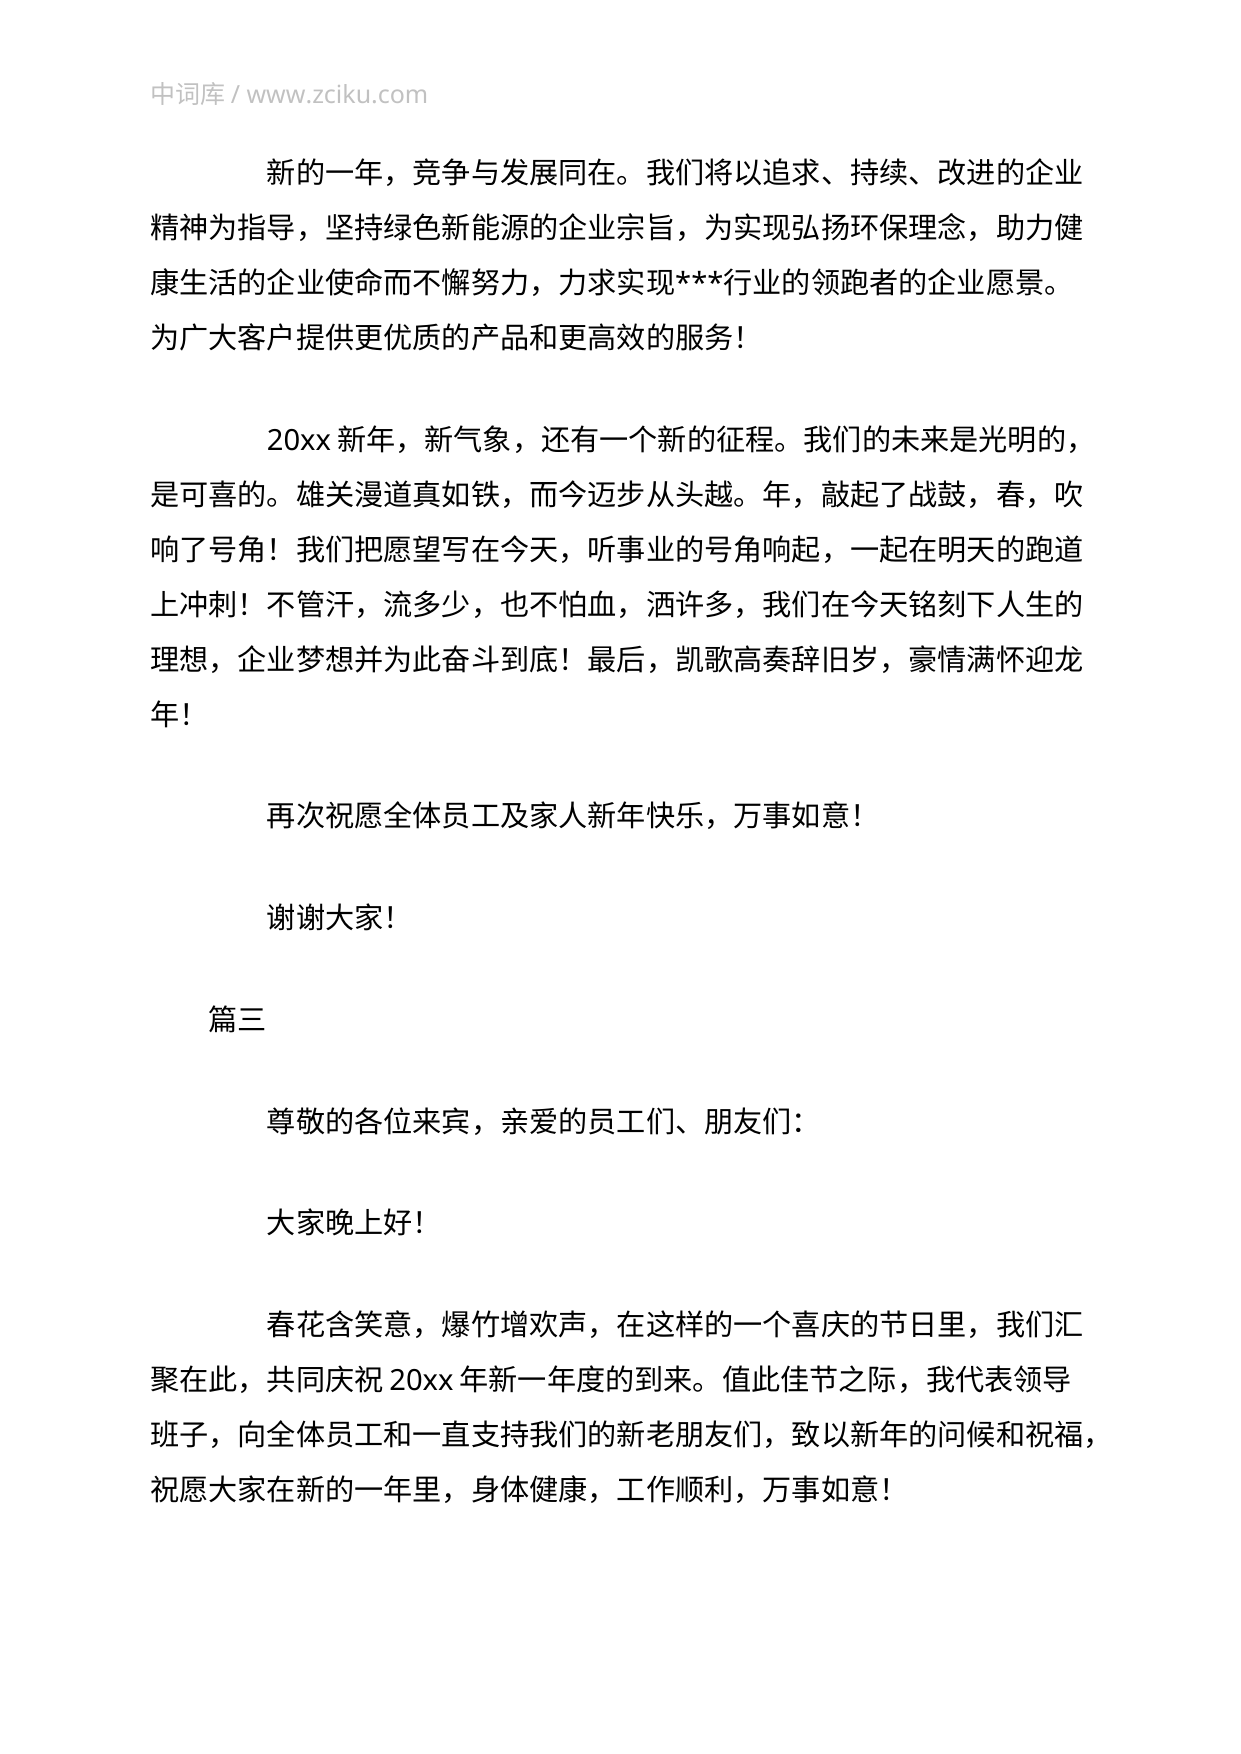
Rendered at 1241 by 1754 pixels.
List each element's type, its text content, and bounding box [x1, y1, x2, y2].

text 20xx新年，新气象，还有一个新的征程。我们的未来是光明的，是可喜的。雄关漫道真如铁，而今迈步从头越。年，敲起了战鼓，春，吹响了号角！我们把愿望写在今天，听事业的号角响起，一起在明天的跑道上冲刺！不管汗，流多少，也不怕血，洒许多，我们在今天铭刻下人生的理想，企业梦想并为此奋斗到底！最后，凯歌高奏辞旧岁，豪情满怀迎龙年！ [150, 417, 1090, 733]
text 篇三 [150, 996, 1090, 1039]
text 再次祝愿全体员工及家人新年快乐，万事如意！ [150, 793, 1090, 835]
text 谢谢大家！ [150, 895, 1090, 937]
text 尊敬的各位来宾，亲爱的员工们、朋友们： [150, 1098, 1090, 1141]
text 新的一年，竞争与发展同在。我们将以追求、持续、改进的企业精神为指导，坚持绿色新能源的企业宗旨，为实现弘扬环保理念，助力健康生活的企业使命而不懈努力，力求实现***行业的领跑者的企业愿景。为广大客户提供更优质的产品和更高效的服务！ [150, 150, 1090, 357]
text 大家晚上好！ [150, 1200, 1090, 1242]
text 春花含笑意，爆竹增欢声，在这样的一个喜庆的节日里，我们汇聚在此，共同庆祝20xx年新一年度的到来。值此佳节之际，我代表领导班子，向全体员工和一直支持我们的新老朋友们，致以新年的问候和祝福，祝愿大家在新的一年里，身体健康，工作顺利，万事如意！ [150, 1302, 1090, 1509]
